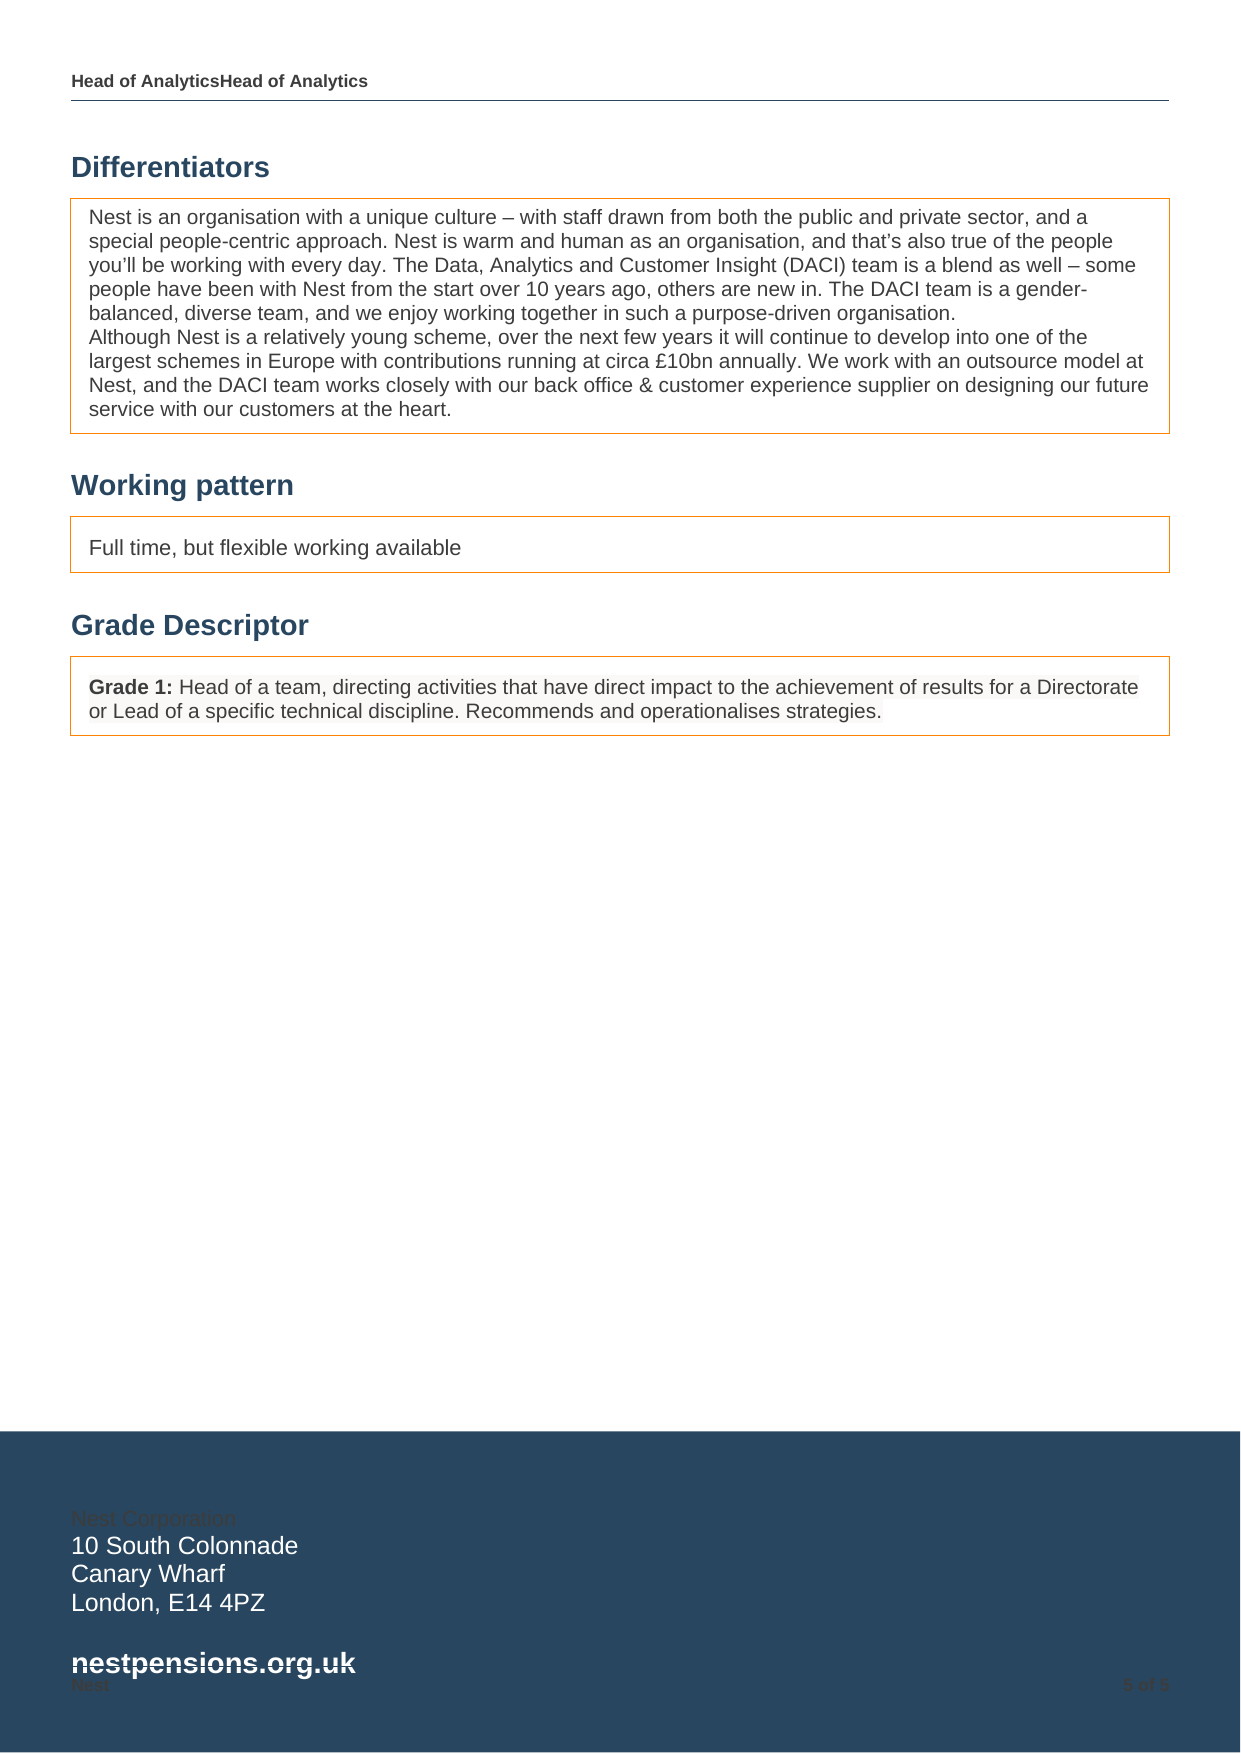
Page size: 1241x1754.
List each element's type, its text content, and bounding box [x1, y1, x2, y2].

table_cell Full time, but flexible working available [71, 517, 1169, 572]
table_cell Grade 1: Head of a team, directing activities that have direct impact to the achievement of results for a Directorate or Lead of a specific technical discipline. Recommends and operationalises strategies. [71, 657, 1169, 735]
subtitle Differentiators [71, 153, 1169, 184]
subtitle Working pattern [71, 471, 1169, 501]
subtitle Grade Descriptor [71, 611, 1169, 641]
table_cell Nest is an organisation with a unique culture – with staff drawn from both the public and private sector, and a special people-centric approach. Nest is warm and human as an organisation, and that’s also true of the people you’ll be working with every day. The Data, Analytics and Customer Insight (DACI) team is a blend as well – some people have been with Nest from the start over 10 years ago, others are new in. The DACI team is a gender-balanced, diverse team, and we enjoy working together in such a purpose-driven organisation. Although Nest is a relatively young scheme, over the next few years it will continue to develop into one of the largest schemes in Europe with contributions running at circa £10bn annually. We work with an outsource model at Nest, and the DACI team works closely with our back office & customer experience supplier on designing our future service with our customers at the heart. [71, 199, 1169, 433]
